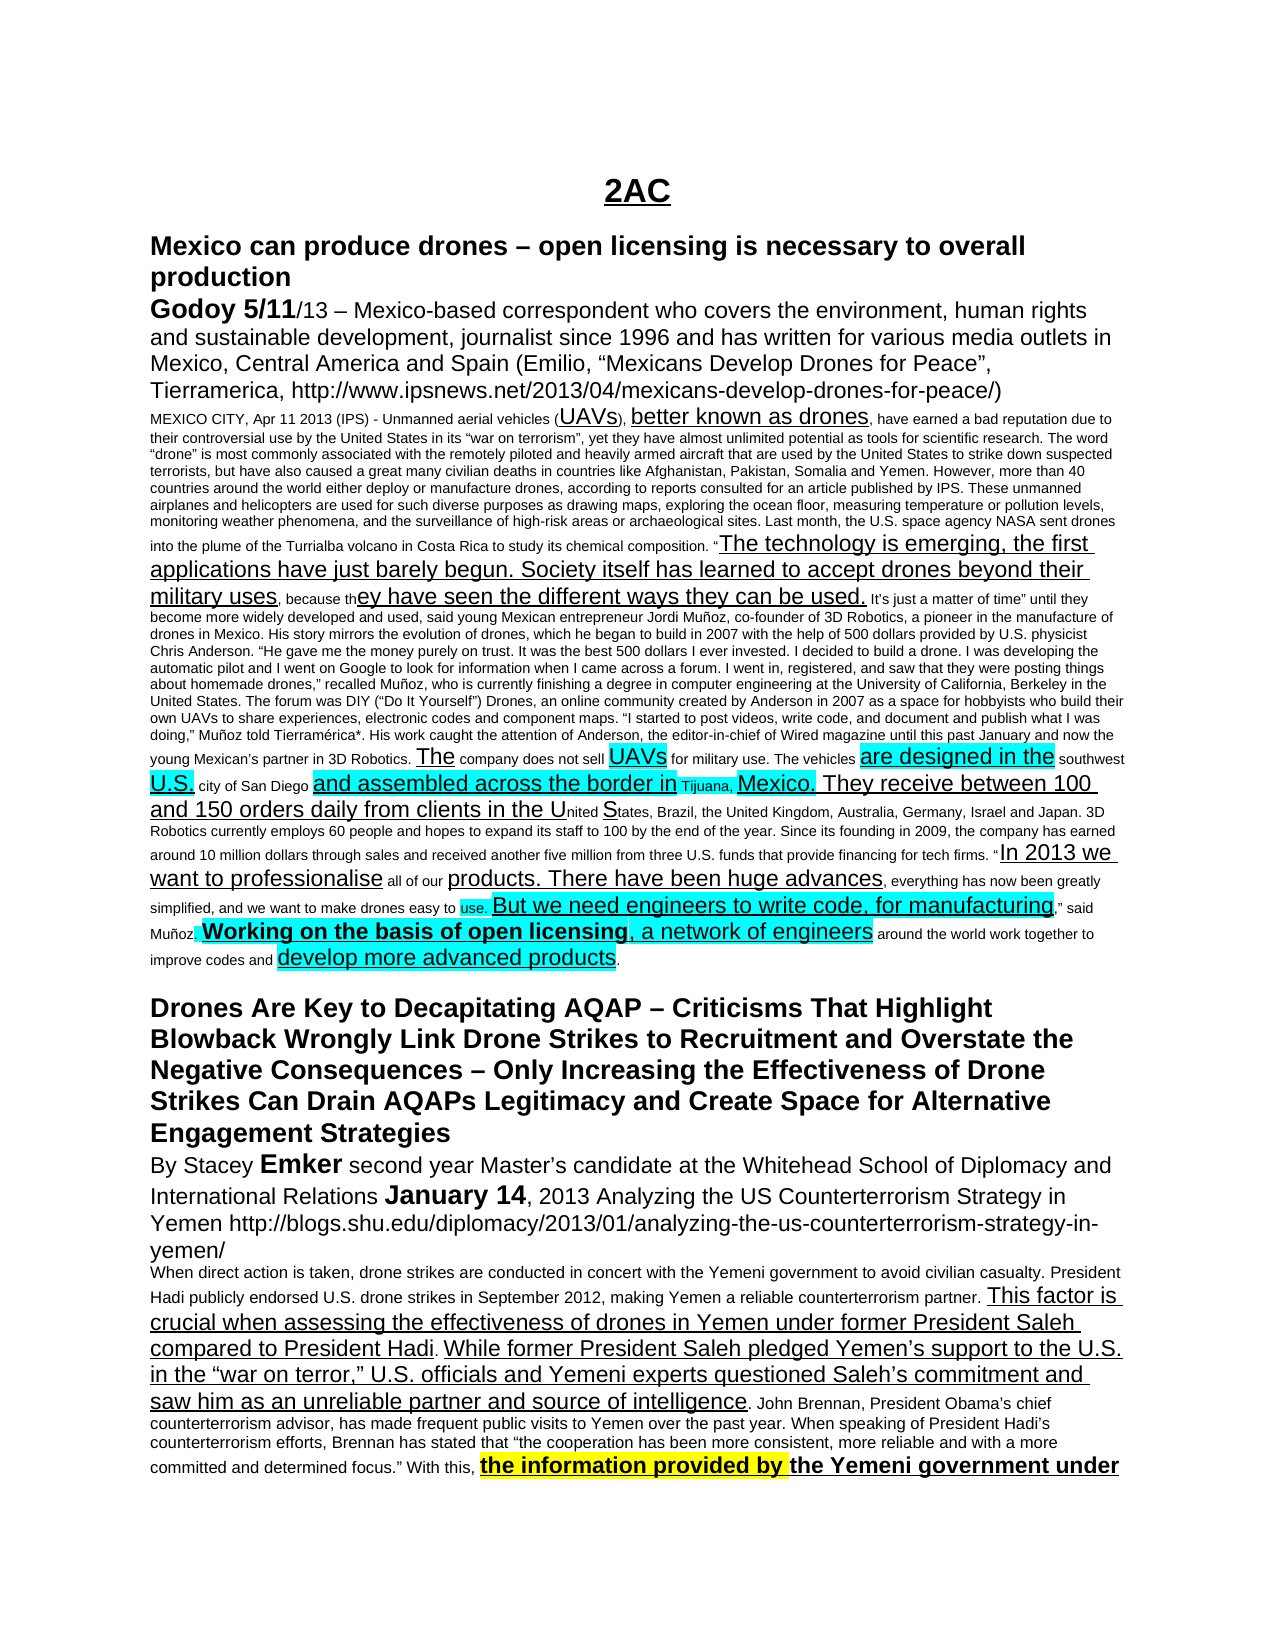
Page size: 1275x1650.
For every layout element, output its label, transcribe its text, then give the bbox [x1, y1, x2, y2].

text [150, 1263, 1125, 1479]
text Godoy 5/11/13 – Mexico-based correspondent who covers the environment, human rights and sustainable development, journalist since 1996 and has written for various media outlets in Mexico, Central America and Spain (Emilio, “Mexicans Develop Drones for Peace”, Tierramerica, http://www.ipsnews.net/2013/04/mexicans-develop-drones-for-peace/) [150, 293, 1125, 403]
text By Stacey Emker second year Master’s candidate at the Whitehead School of Diplomacy and International Relations January 14, 2013 Analyzing the US Counterterrorism Strategy in Yemen http://blogs.shu.edu/diplomacy/2013/01/analyzing-the-us-counterterrorism-strategy-in-yemen/ [150, 1148, 1125, 1263]
subtitle Drones Are Key to Decapitating AQAP – Criticisms That Highlight Blowback Wrongly Link Drone Strikes to Recruitment and Overstate the Negative Consequences – Only Increasing the Effectiveness of Drone Strikes Can Drain AQAPs Legitimacy and Create Space for Alternative Engagement Strategies [150, 992, 1125, 1148]
subtitle 2AC [150, 171, 1125, 209]
subtitle Mexico can produce drones – open licensing is necessary to overall production [150, 230, 1125, 293]
text MEXICO CITY, Apr 11 2013 (IPS) - Unmanned aerial vehicles (UAVs), better known as drones, have earned a bad reputation due to their controversial use by the United States in its “war on terrorism”, yet they have almost unlimited potential as tools for scientific research. The word “drone” is most commonly associated with the remotely piloted and heavily armed aircraft that are used by the United States to strike down suspected terrorists, but have also caused a great many civilian deaths in countries like Afghanistan, Pakistan, Somalia and Yemen. However, more than 40 countries around the world either deploy or manufacture drones, according to reports consulted for an article published by IPS. These unmanned airplanes and helicopters are used for such diverse purposes as drawing maps, exploring the ocean floor, measuring temperature or pollution levels, monitoring weather phenomena, and the surveillance of high-risk areas or archaeological sites. Last month, the U.S. space agency NASA sent drones into the plume of the Turrialba volcano in Costa Rica to study its chemical composition. “The technology is emerging, the first applications have just barely begun. Society itself has learned to accept drones beyond their military uses, because they have seen the different ways they can be used. It’s just a matter of time” until they become more widely developed and used, said young Mexican entrepreneur Jordi Muñoz, co-founder of 3D Robotics, a pioneer in the manufacture of drones in Mexico. His story mirrors the evolution of drones, which he began to build in 2007 with the help of 500 dollars provided by U.S. physicist Chris Anderson. “He gave me the money purely on trust. It was the best 500 dollars I ever invested. I decided to build a drone. I was developing the automatic pilot and I went on Google to look for information when I came across a forum. I went in, registered, and saw that they were posting things about homemade drones,” recalled Muñoz, who is currently finishing a degree in computer engineering at the University of California, Berkeley in the United States. The forum was DIY (“Do It Yourself”) Drones, an online community created by Anderson in 2007 as a space for hobbyists who build their own UAVs to share experiences, electronic codes and component maps. “I started to post videos, write code, and document and publish what I was doing,” Muñoz told Tierramérica*. His work caught the attention of Anderson, the editor-in-chief of Wired magazine until this past January and now the young Mexican’s partner in 3D Robotics. The company does not sell UAVs for military use. The vehicles are designed in the southwest U.S. city of San Diego and assembled across the border in Tijuana, Mexico. They receive between 100 and 150 orders daily from clients in the United States, Brazil, the United Kingdom, Australia, Germany, Israel and Japan. 3D Robotics currently employs 60 people and hopes to expand its staff to 100 by the end of the year. Since its founding in 2009, the company has earned around 10 million dollars through sales and received another five million from three U.S. funds that provide financing for tech firms. “In 2013 we want to professionalise all of our products. There have been huge advances, everything has now been greatly simplified, and we want to make drones easy to use. But we need engineers to write code, for manufacturing,” said Muñoz. Working on the basis of open licensing, a network of engineers around the world work together to improve codes and develop more advanced products. [150, 403, 1125, 971]
